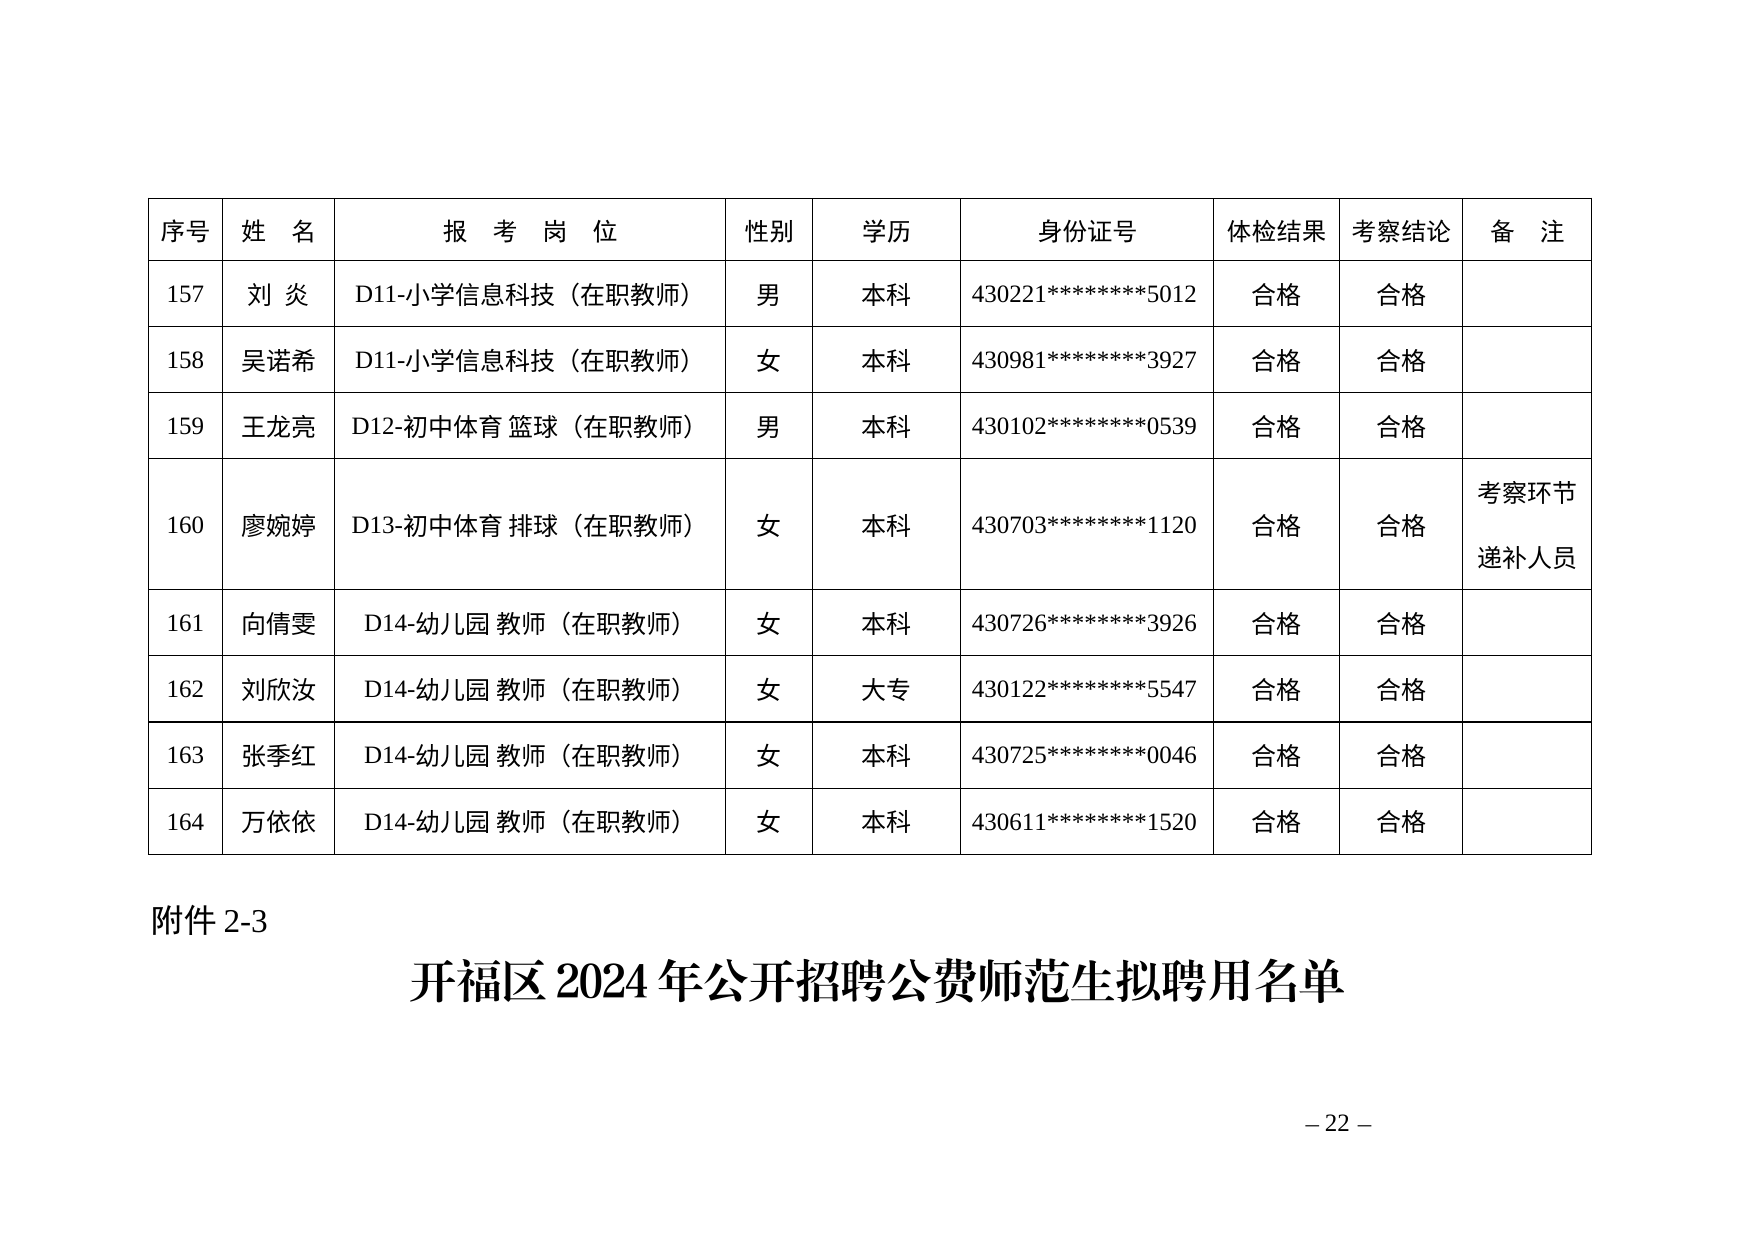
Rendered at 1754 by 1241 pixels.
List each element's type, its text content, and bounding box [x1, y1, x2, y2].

table_header 考察结论 [1340, 199, 1462, 260]
table_cell D11-小学信息科技（在职教师） [335, 261, 725, 326]
table_cell 刘欣汝 [223, 656, 334, 721]
table_cell 女 [726, 590, 812, 655]
table_cell D12-初中体育 篮球（在职教师） [335, 393, 725, 458]
table_cell 合格 [1214, 327, 1339, 392]
table_cell 女 [726, 327, 812, 392]
table_header 序号 [149, 199, 222, 260]
table_cell D13-初中体育 排球（在职教师） [335, 459, 725, 589]
table_cell 男 [726, 393, 812, 458]
table_cell D14-幼儿园 教师（在职教师） [335, 723, 725, 787]
table_cell 大专 [813, 656, 960, 721]
table_cell 161 [149, 590, 222, 655]
table_cell 合格 [1214, 261, 1339, 326]
table_cell 考察环节递补人员 [1463, 459, 1591, 589]
table_cell D14-幼儿园 教师（在职教师） [335, 590, 725, 655]
table_cell 430725********0046 [961, 723, 1213, 787]
table_cell 王龙亮 [223, 393, 334, 458]
table_header 学历 [813, 199, 960, 260]
table_header 姓 名 [223, 199, 334, 260]
table_cell 张季红 [223, 723, 334, 787]
table_cell 本科 [813, 327, 960, 392]
table_cell 430122********5547 [961, 656, 1213, 721]
table_cell 430726********3926 [961, 590, 1213, 655]
table_cell 合格 [1214, 459, 1339, 589]
table_cell [1463, 789, 1591, 853]
table_cell 合格 [1340, 393, 1462, 458]
table_cell 430703********1120 [961, 459, 1213, 589]
table_cell 合格 [1214, 723, 1339, 787]
table_cell 合格 [1214, 393, 1339, 458]
table_cell [1463, 590, 1591, 655]
table_cell [1463, 261, 1591, 326]
table_cell 合格 [1340, 261, 1462, 326]
table_cell 合格 [1340, 656, 1462, 721]
table_cell 158 [149, 327, 222, 392]
table_cell [1463, 393, 1591, 458]
table_cell [1463, 656, 1591, 721]
table_cell 本科 [813, 393, 960, 458]
table_cell 女 [726, 459, 812, 589]
table_cell 向倩雯 [223, 590, 334, 655]
table_cell 女 [726, 789, 812, 853]
text 开福区2024年公开招聘公费师范生拟聘用名单 [150, 952, 1604, 1017]
table_cell 合格 [1340, 723, 1462, 787]
table_cell 女 [726, 723, 812, 787]
table_cell 女 [726, 656, 812, 721]
table_cell 159 [149, 393, 222, 458]
table_cell 430221********5012 [961, 261, 1213, 326]
table_cell 刘炎 [223, 261, 334, 326]
table_cell 合格 [1340, 459, 1462, 589]
table_cell [1463, 327, 1591, 392]
table_cell 廖婉婷 [223, 459, 334, 589]
table_cell 162 [149, 656, 222, 721]
table_cell 160 [149, 459, 222, 589]
table_cell 本科 [813, 590, 960, 655]
table_header 身份证号 [961, 199, 1213, 260]
table_cell 430981********3927 [961, 327, 1213, 392]
table_cell D14-幼儿园 教师（在职教师） [335, 656, 725, 721]
table_cell 合格 [1340, 789, 1462, 853]
table_cell 合格 [1214, 590, 1339, 655]
table_cell 合格 [1340, 590, 1462, 655]
table_cell 164 [149, 789, 222, 853]
table_cell 163 [149, 723, 222, 787]
table_cell 本科 [813, 723, 960, 787]
table_cell 合格 [1214, 789, 1339, 853]
table_cell 430102********0539 [961, 393, 1213, 458]
table_cell D11-小学信息科技（在职教师） [335, 327, 725, 392]
table_cell 合格 [1214, 656, 1339, 721]
table_cell 吴诺希 [223, 327, 334, 392]
table_cell 万依依 [223, 789, 334, 853]
table_cell 合格 [1340, 327, 1462, 392]
table_cell 430611********1520 [961, 789, 1213, 853]
table_cell 本科 [813, 261, 960, 326]
table_header 体检结果 [1214, 199, 1339, 260]
table_cell [1463, 723, 1591, 787]
table_cell 157 [149, 261, 222, 326]
table_cell 本科 [813, 789, 960, 853]
table_header 报 考 岗 位 [335, 199, 725, 260]
text 附件2-3 [150, 887, 1604, 952]
table_header 性别 [726, 199, 812, 260]
table_cell 男 [726, 261, 812, 326]
table_header 备 注 [1463, 199, 1591, 260]
table_cell 本科 [813, 459, 960, 589]
table_cell D14-幼儿园 教师（在职教师） [335, 789, 725, 853]
